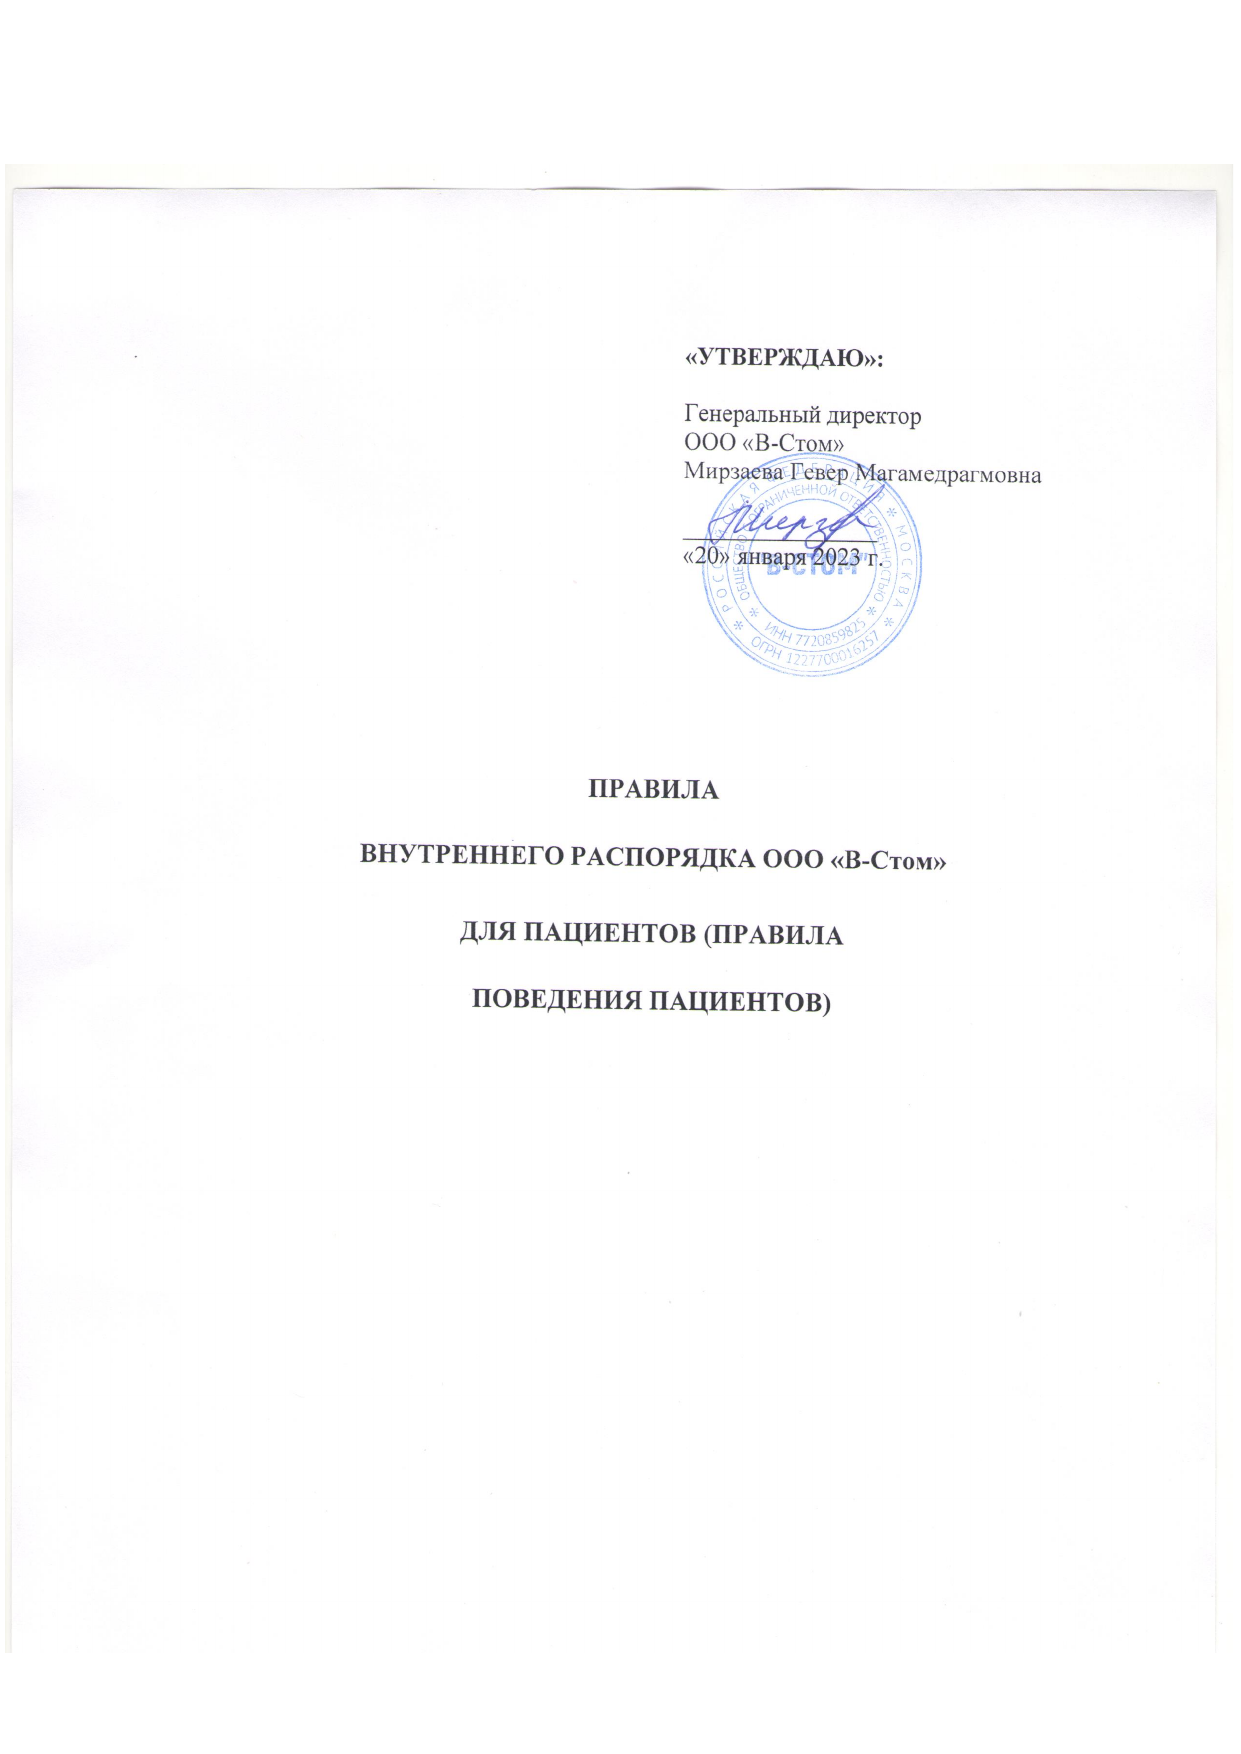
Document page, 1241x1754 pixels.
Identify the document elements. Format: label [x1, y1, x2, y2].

picture [5, 164, 1234, 1653]
